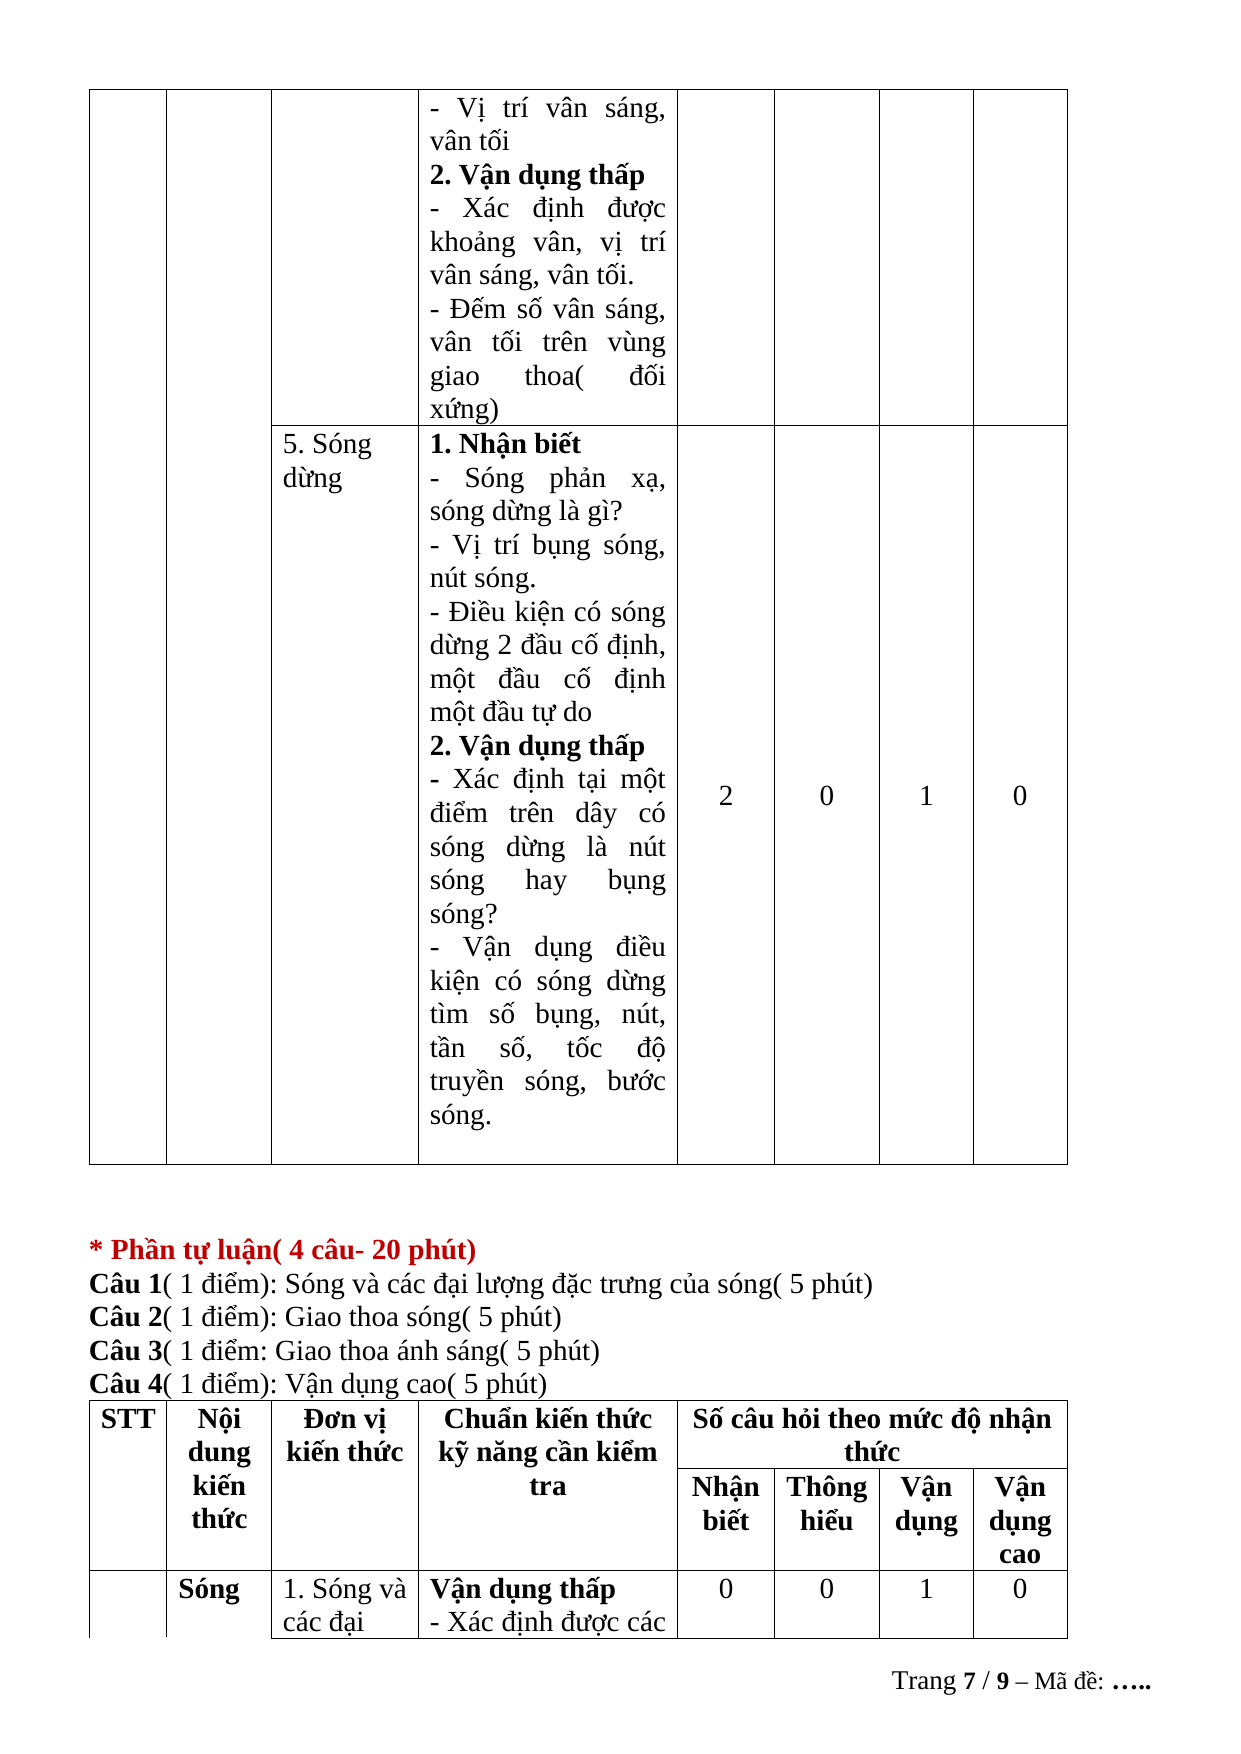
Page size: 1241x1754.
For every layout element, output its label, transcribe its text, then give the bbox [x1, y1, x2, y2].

table_cell 5. Sóng dừng [272, 426, 418, 1164]
text Câu 2( 1 điểm): Giao thoa sóng( 5 phút) [89, 1299, 1152, 1333]
table_cell 1 [880, 1571, 973, 1638]
table_header Chuẩn kiến thức kỹ năng cần kiểm tra [419, 1401, 677, 1570]
table_cell 0 [775, 426, 879, 1164]
table_cell 0 [974, 90, 1067, 425]
table_cell 0 [775, 1571, 879, 1638]
text Câu 3( 1 điểm: Giao thoa ánh sáng( 5 phút) [89, 1333, 1152, 1366]
table_header Nội dung kiến thức [167, 1401, 271, 1570]
table_cell 2 [880, 90, 973, 425]
table_cell 2 [678, 426, 774, 1164]
table_cell 1 [880, 426, 973, 1164]
table_cell Thông hiểu [775, 1469, 879, 1570]
table_cell Vận dụng [880, 1469, 973, 1570]
table_header Số câu hỏi theo mức độ nhận thức [678, 1401, 1067, 1468]
table_cell 0 [775, 90, 879, 425]
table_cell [419, 1571, 677, 1638]
table_cell 1. Nhận biết - Sóng phản xạ, sóng dừng là gì? - Vị trí bụng sóng, nút sóng. - Điều kiện có sóng dừng 2 đầu cố định, một đầu cố định một đầu tự do 2. Vận dụng thấp - Xác định tại một điểm trên dây có sóng dừng là nút sóng hay bụng sóng? - Vận dụng điều kiện có sóng dừng tìm số bụng, nút, tần số, tốc độ truyền sóng, bước sóng. [419, 426, 677, 1164]
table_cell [419, 90, 677, 425]
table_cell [272, 90, 418, 425]
table_cell Sóng [167, 1571, 271, 1638]
text Câu 1( 1 điểm): Sóng và các đại lượng đặc trưng của sóng( 5 phút) [89, 1266, 1152, 1299]
table_cell Nhận biết [678, 1469, 774, 1570]
table_cell 0 [974, 426, 1067, 1164]
text Câu 4( 1 điểm): Vận dụng cao( 5 phút) [89, 1366, 1152, 1400]
table_header STT [90, 1401, 166, 1570]
table_cell 0 [678, 1571, 774, 1638]
table_cell 2 [678, 90, 774, 425]
table_cell [90, 1571, 167, 1638]
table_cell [272, 1571, 418, 1638]
text * Phần tự luận( 4 câu- 20 phút) [89, 1232, 1152, 1266]
table_cell 0 [974, 1571, 1067, 1638]
table_cell Vận dụng cao [974, 1469, 1067, 1570]
table_header Đơn vị kiến thức [272, 1401, 418, 1570]
